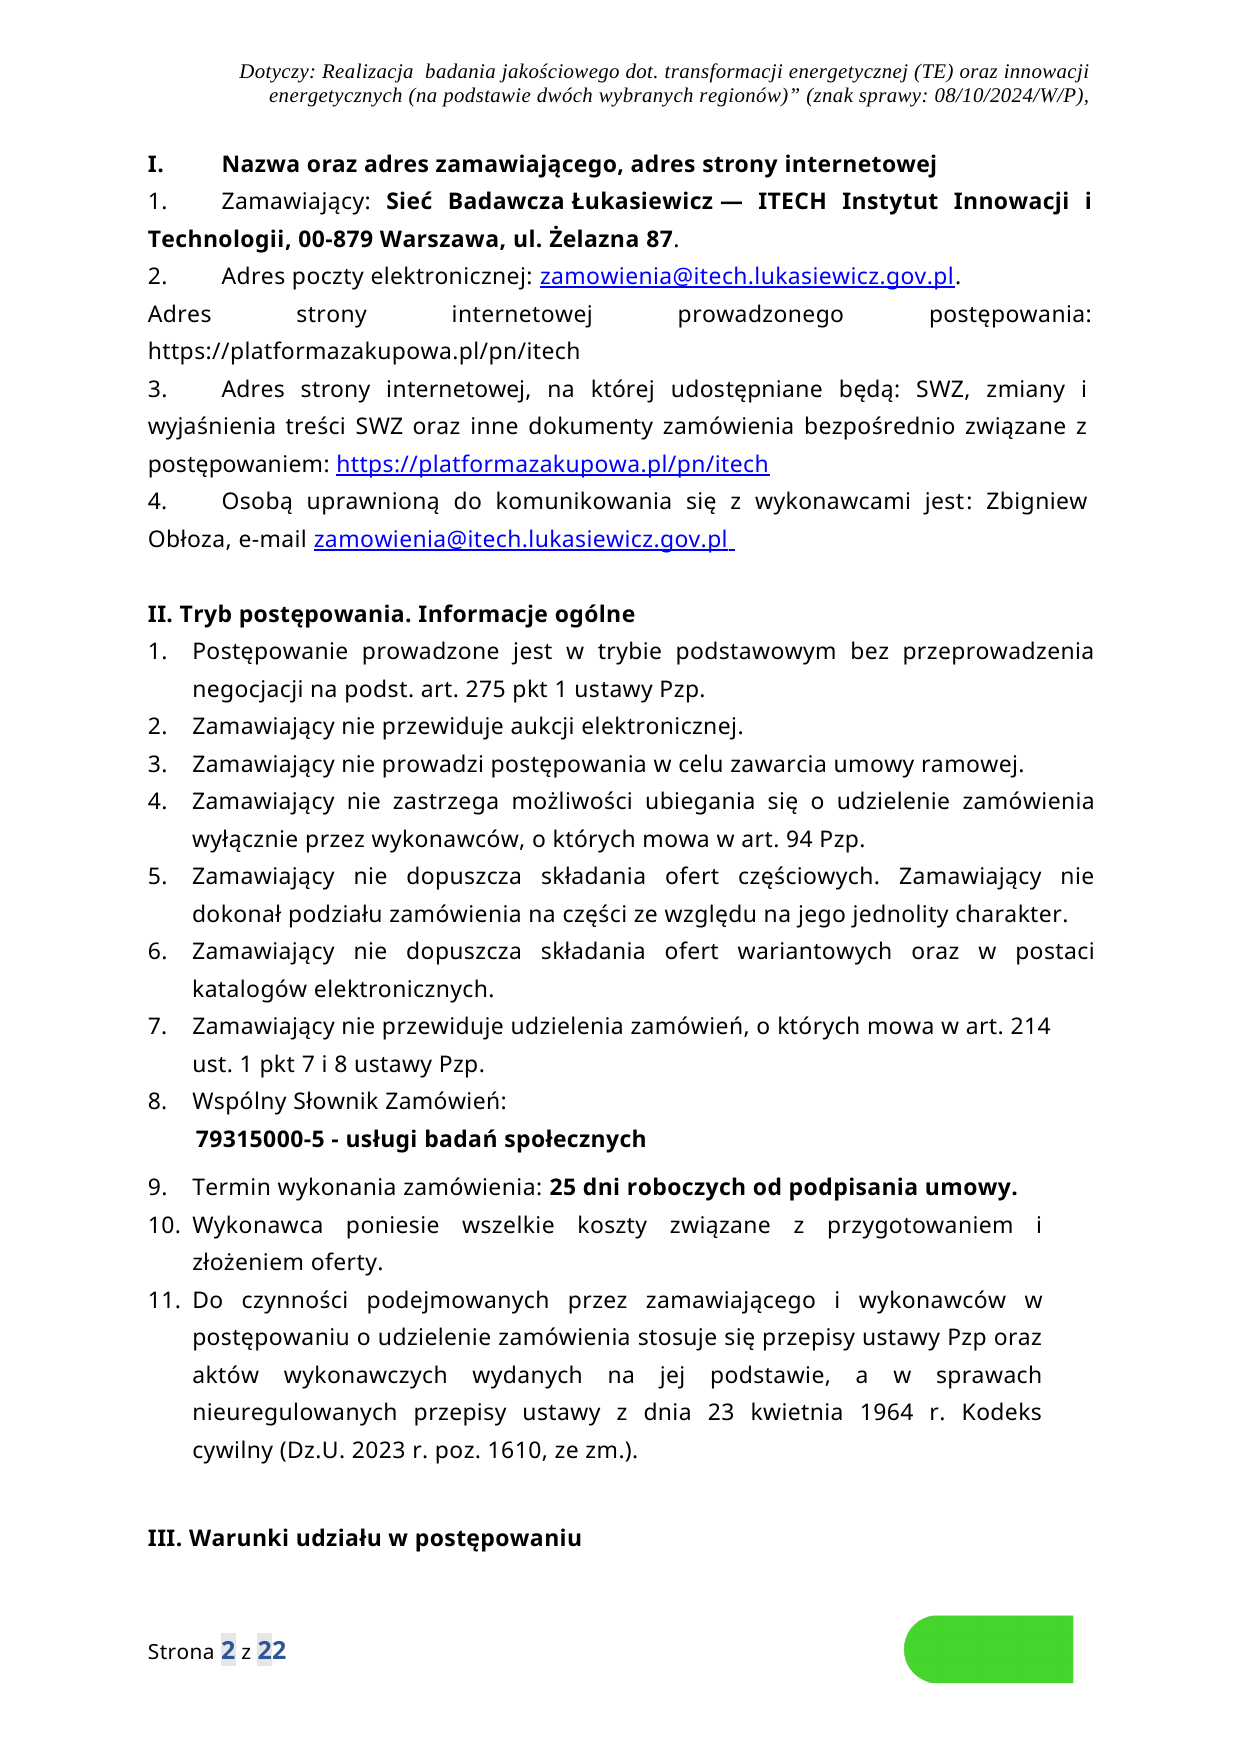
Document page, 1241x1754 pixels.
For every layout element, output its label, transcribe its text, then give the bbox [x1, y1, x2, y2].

text III. Warunki udziału w postępowaniu [148, 1521, 1093, 1553]
text 79315000-5 - usługi badań społecznych [196, 1123, 1093, 1154]
list Wspólny Słownik Zamówień: [148, 1085, 1096, 1116]
list Zamawiający nie prowadzi postępowania w celu zawarcia umowy ramowej. [148, 748, 1096, 779]
list Zamawiający: Sieć Badawcza Łukasiewicz — ITECH Instytut Innowacji i Technologii, 00-879 Warszawa, ul. Żelazna 87. [148, 185, 1093, 254]
list Osobą uprawnioną do komunikowania się z wykonawcami jest: Zbigniew Obłoza, e-mail zamowienia@itech.lukasiewicz.gov.pl [148, 485, 1087, 554]
list Zamawiający nie dopuszcza składania ofert wariantowych oraz w postaci katalogów elektronicznych. [148, 935, 1096, 1004]
picture [900, 1611, 1103, 1752]
list Adres strony internetowej, na której udostępniane będą: SWZ, zmiany i wyjaśnienia treści SWZ oraz inne dokumenty zamówienia bezpośrednio związane z postępowaniem: https://platformazakupowa.pl/pn/itech [148, 373, 1087, 479]
text Adres strony internetowej prowadzonego postępowania: https://platformazakupowa.pl/pn/itech [148, 298, 1093, 366]
list Wykonawca poniesie wszelkie koszty związane z przygotowaniem i złożeniem oferty. [148, 1208, 1044, 1277]
text II. Tryb postępowania. Informacje ogólne [148, 598, 1096, 629]
list Adres poczty elektronicznej: zamowienia@itech.lukasiewicz.gov.pl. [148, 260, 1093, 291]
list Do czynności podejmowanych przez zamawiającego i wykonawców w postępowaniu o udzielenie zamówienia stosuje się przepisy ustawy Pzp oraz aktów wykonawczych wydanych na jej podstawie, a w sprawach nieuregulowanych przepisy ustawy z dnia 23 kwietnia 1964 r. Kodeks cywilny (Dz.U. 2023 r. poz. 1610, ze zm.). [148, 1283, 1044, 1465]
list Zamawiający nie zastrzega możliwości ubiegania się o udzielenie zamówienia wyłącznie przez wykonawców, o których mowa w art. 94 Pzp. [148, 785, 1096, 854]
list Zamawiający nie przewiduje aukcji elektronicznej. [148, 710, 1096, 741]
list Termin wykonania zamówienia: 25 dni roboczych od podpisania umowy. [148, 1171, 1043, 1202]
list Zamawiający nie przewiduje udzielenia zamówień, o których mowa w art. 214 ust. 1 pkt 7 i 8 ustawy Pzp. [148, 1010, 1096, 1079]
list Nazwa oraz adres zamawiającego, adres strony internetowej [148, 148, 1093, 179]
list Postępowanie prowadzone jest w trybie podstawowym bez przeprowadzenia negocjacji na podst. art. 275 pkt 1 ustawy Pzp. [148, 635, 1096, 704]
list Zamawiający nie dopuszcza składania ofert częściowych. Zamawiający nie dokonał podziału zamówienia na części ze względu na jego jednolity charakter. [148, 860, 1096, 929]
